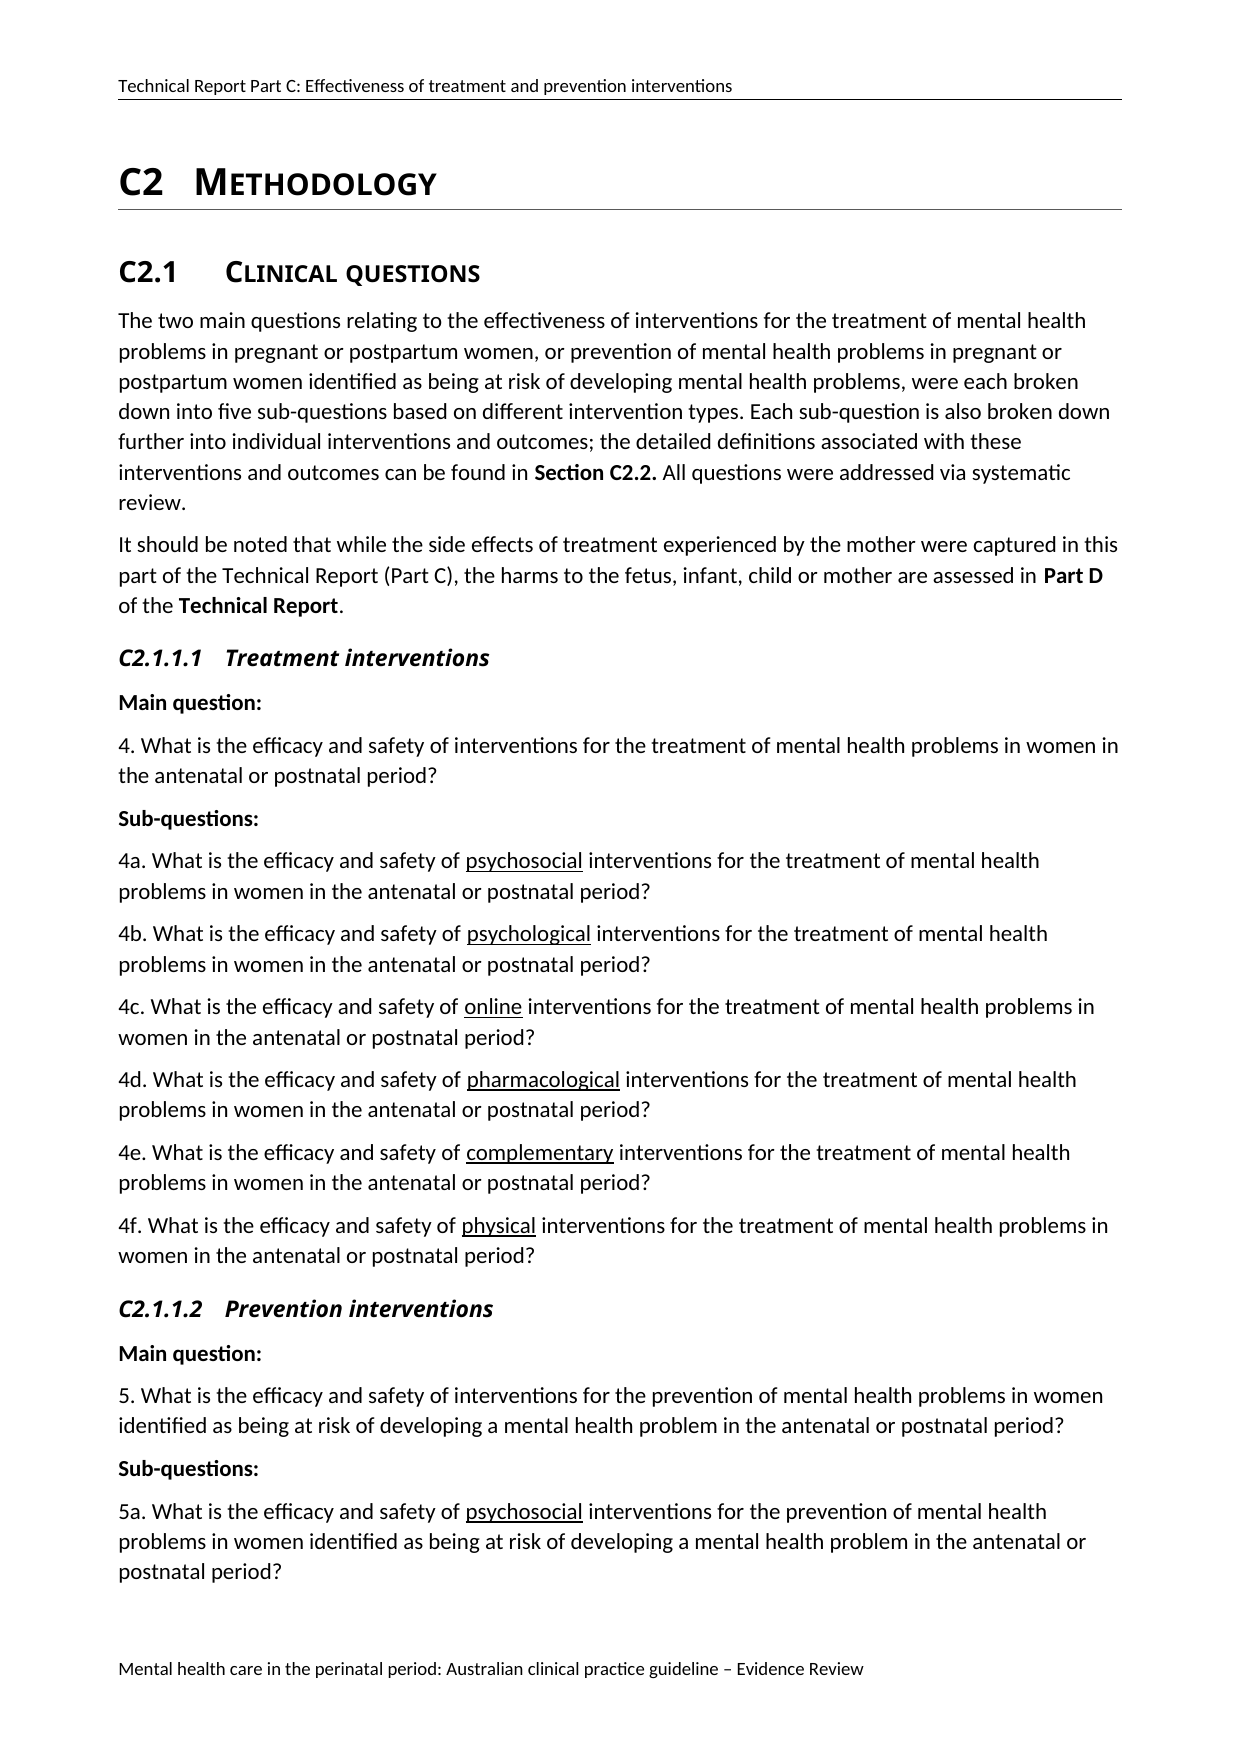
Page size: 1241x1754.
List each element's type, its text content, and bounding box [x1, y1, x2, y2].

subtitle Prevention interventions [118, 1292, 1122, 1324]
text 5. What is the efficacy and safety of interventions for the prevention of mental health problems in women identified as being at risk of developing a mental health problem in the antenatal or postnatal period? [118, 1381, 1122, 1440]
subtitle Methodology [118, 156, 1122, 209]
text Main question: [118, 1339, 1122, 1367]
text Sub-questions: [118, 804, 1122, 832]
text Main question: [118, 688, 1122, 716]
subtitle Clinical questions [118, 251, 1122, 291]
text 4b. What is the efficacy and safety of psychological interventions for the treatment of mental health problems in women in the antenatal or postnatal period? [118, 919, 1122, 978]
text The two main questions relating to the effectiveness of interventions for the treatment of mental health problems in pregnant or postpartum women, or prevention of mental health problems in pregnant or postpartum women identified as being at risk of developing mental health problems, were each broken down into five sub-questions based on different intervention types. Each sub-question is also broken down further into individual interventions and outcomes; the detailed definitions associated with these interventions and outcomes can be found in Section C2.2. All questions were addressed via systematic review. [118, 307, 1122, 516]
text 4f. What is the efficacy and safety of physical interventions for the treatment of mental health problems in women in the antenatal or postnatal period? [118, 1211, 1122, 1269]
text 4c. What is the efficacy and safety of online interventions for the treatment of mental health problems in women in the antenatal or postnatal period? [118, 992, 1122, 1051]
subtitle Treatment interventions [118, 642, 1122, 673]
text 5a. What is the efficacy and safety of psychosocial interventions for the prevention of mental health problems in women identified as being at risk of developing a mental health problem in the antenatal or postnatal period? [118, 1497, 1122, 1586]
text 4a. What is the efficacy and safety of psychosocial interventions for the treatment of mental health problems in women in the antenatal or postnatal period? [118, 847, 1122, 905]
text Sub-questions: [118, 1454, 1122, 1482]
text 4. What is the efficacy and safety of interventions for the treatment of mental health problems in women in the antenatal or postnatal period? [118, 731, 1122, 789]
text 4d. What is the efficacy and safety of pharmacological interventions for the treatment of mental health problems in women in the antenatal or postnatal period? [118, 1065, 1122, 1124]
text It should be noted that while the side effects of treatment experienced by the mother were captured in this part of the Technical Report (Part C), the harms to the fetus, infant, child or mother are assessed in Part D of the Technical Report. [118, 531, 1122, 619]
text 4e. What is the efficacy and safety of complementary interventions for the treatment of mental health problems in women in the antenatal or postnatal period? [118, 1138, 1122, 1197]
